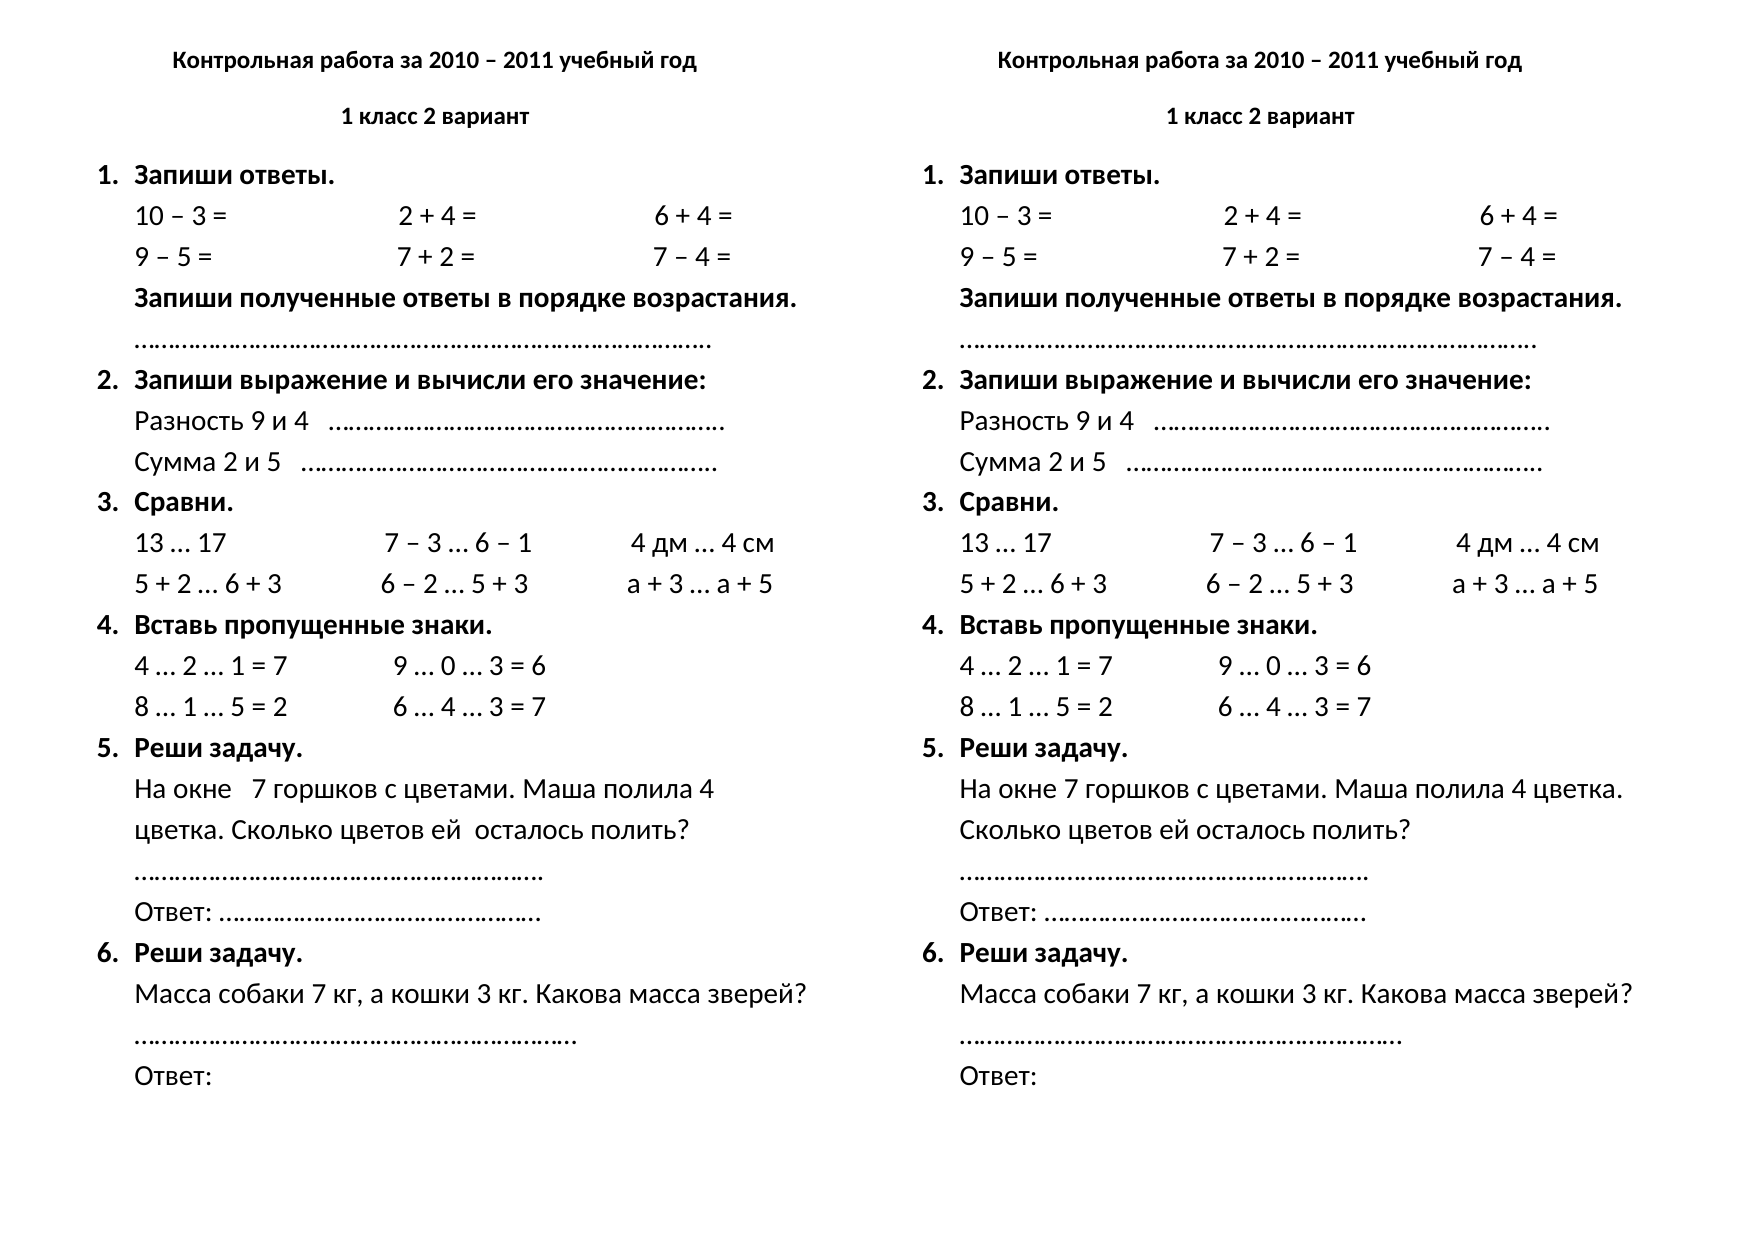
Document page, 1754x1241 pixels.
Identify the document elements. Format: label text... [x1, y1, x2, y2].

list Вставь пропущенные знаки. [97, 606, 811, 642]
list Ответ: ………………………………………… [134, 893, 811, 928]
list Ответ: [959, 1057, 1636, 1092]
list Ответ: [134, 1057, 811, 1092]
list 5 + 2 … 6 + 3 6 – 2 … 5 + 3 а + 3 … а + 5 [134, 565, 811, 601]
list Разность 9 и 4 ………………………………………………….. [959, 402, 1636, 437]
list Сумма 2 и 5 …………………………………………………….. [134, 443, 811, 478]
list Запиши выражение и вычисли его значение: [922, 361, 1636, 396]
text 1 класс 2 вариант [884, 100, 1636, 131]
list Сравни. [922, 483, 1636, 519]
text Контрольная работа за 2010 – 2011 учебный год [884, 44, 1636, 75]
list Разность 9 и 4 ………………………………………………….. [134, 402, 811, 437]
list 4 … 2 … 1 = 7 9 … 0 … 3 = 6 [134, 647, 811, 683]
list Запиши выражение и вычисли его значение: [97, 361, 811, 396]
list 9 – 5 = 7 + 2 = 7 – 4 = [959, 238, 1636, 273]
list ………………………………………………………… [134, 1016, 811, 1051]
list На окне 7 горшков с цветами. Маша полила 4 цветка. Сколько цветов ей осталось полить? [134, 770, 811, 847]
list ………………………………………………………… [959, 1016, 1636, 1051]
list 10 – 3 = 2 + 4 = 6 + 4 = [134, 197, 811, 233]
list 13 … 17 7 – 3 … 6 – 1 4 дм … 4 см [134, 524, 811, 560]
list Реши задачу. [922, 934, 1636, 969]
list 8 … 1 … 5 = 2 6 … 4 … 3 = 7 [959, 688, 1636, 724]
list Запиши ответы. [922, 156, 1636, 192]
list Вставь пропущенные знаки. [922, 606, 1636, 642]
list Ответ: ………………………………………… [959, 893, 1636, 928]
list Запиши полученные ответы в порядке возрастания. [134, 279, 811, 314]
list 8 … 1 … 5 = 2 6 … 4 … 3 = 7 [134, 688, 811, 724]
list ……………………………………………………. [134, 852, 811, 888]
list Реши задачу. [97, 934, 811, 969]
list 5 + 2 … 6 + 3 6 – 2 … 5 + 3 а + 3 … а + 5 [959, 565, 1636, 601]
list Запиши полученные ответы в порядке возрастания. [959, 279, 1636, 314]
text Контрольная работа за 2010 – 2011 учебный год [59, 44, 811, 75]
list 13 … 17 7 – 3 … 6 – 1 4 дм … 4 см [959, 524, 1636, 560]
list ……………………………………………………. [959, 852, 1636, 888]
list Запиши ответы. [97, 156, 811, 192]
list Реши задачу. [97, 729, 811, 765]
list ………………………………………………………………………….. [134, 320, 811, 355]
list Сравни. [97, 483, 811, 519]
list ………………………………………………………………………….. [959, 320, 1636, 355]
list Сумма 2 и 5 …………………………………………………….. [959, 443, 1636, 478]
list Масса собаки 7 кг, а кошки 3 кг. Какова масса зверей? [134, 975, 811, 1010]
list 10 – 3 = 2 + 4 = 6 + 4 = [959, 197, 1636, 233]
list Масса собаки 7 кг, а кошки 3 кг. Какова масса зверей? [959, 975, 1636, 1010]
list Реши задачу. [922, 729, 1636, 765]
list 4 … 2 … 1 = 7 9 … 0 … 3 = 6 [959, 647, 1636, 683]
list 9 – 5 = 7 + 2 = 7 – 4 = [134, 238, 811, 273]
list На окне 7 горшков с цветами. Маша полила 4 цветка. Сколько цветов ей осталось полить? [959, 770, 1636, 847]
text 1 класс 2 вариант [59, 100, 811, 131]
